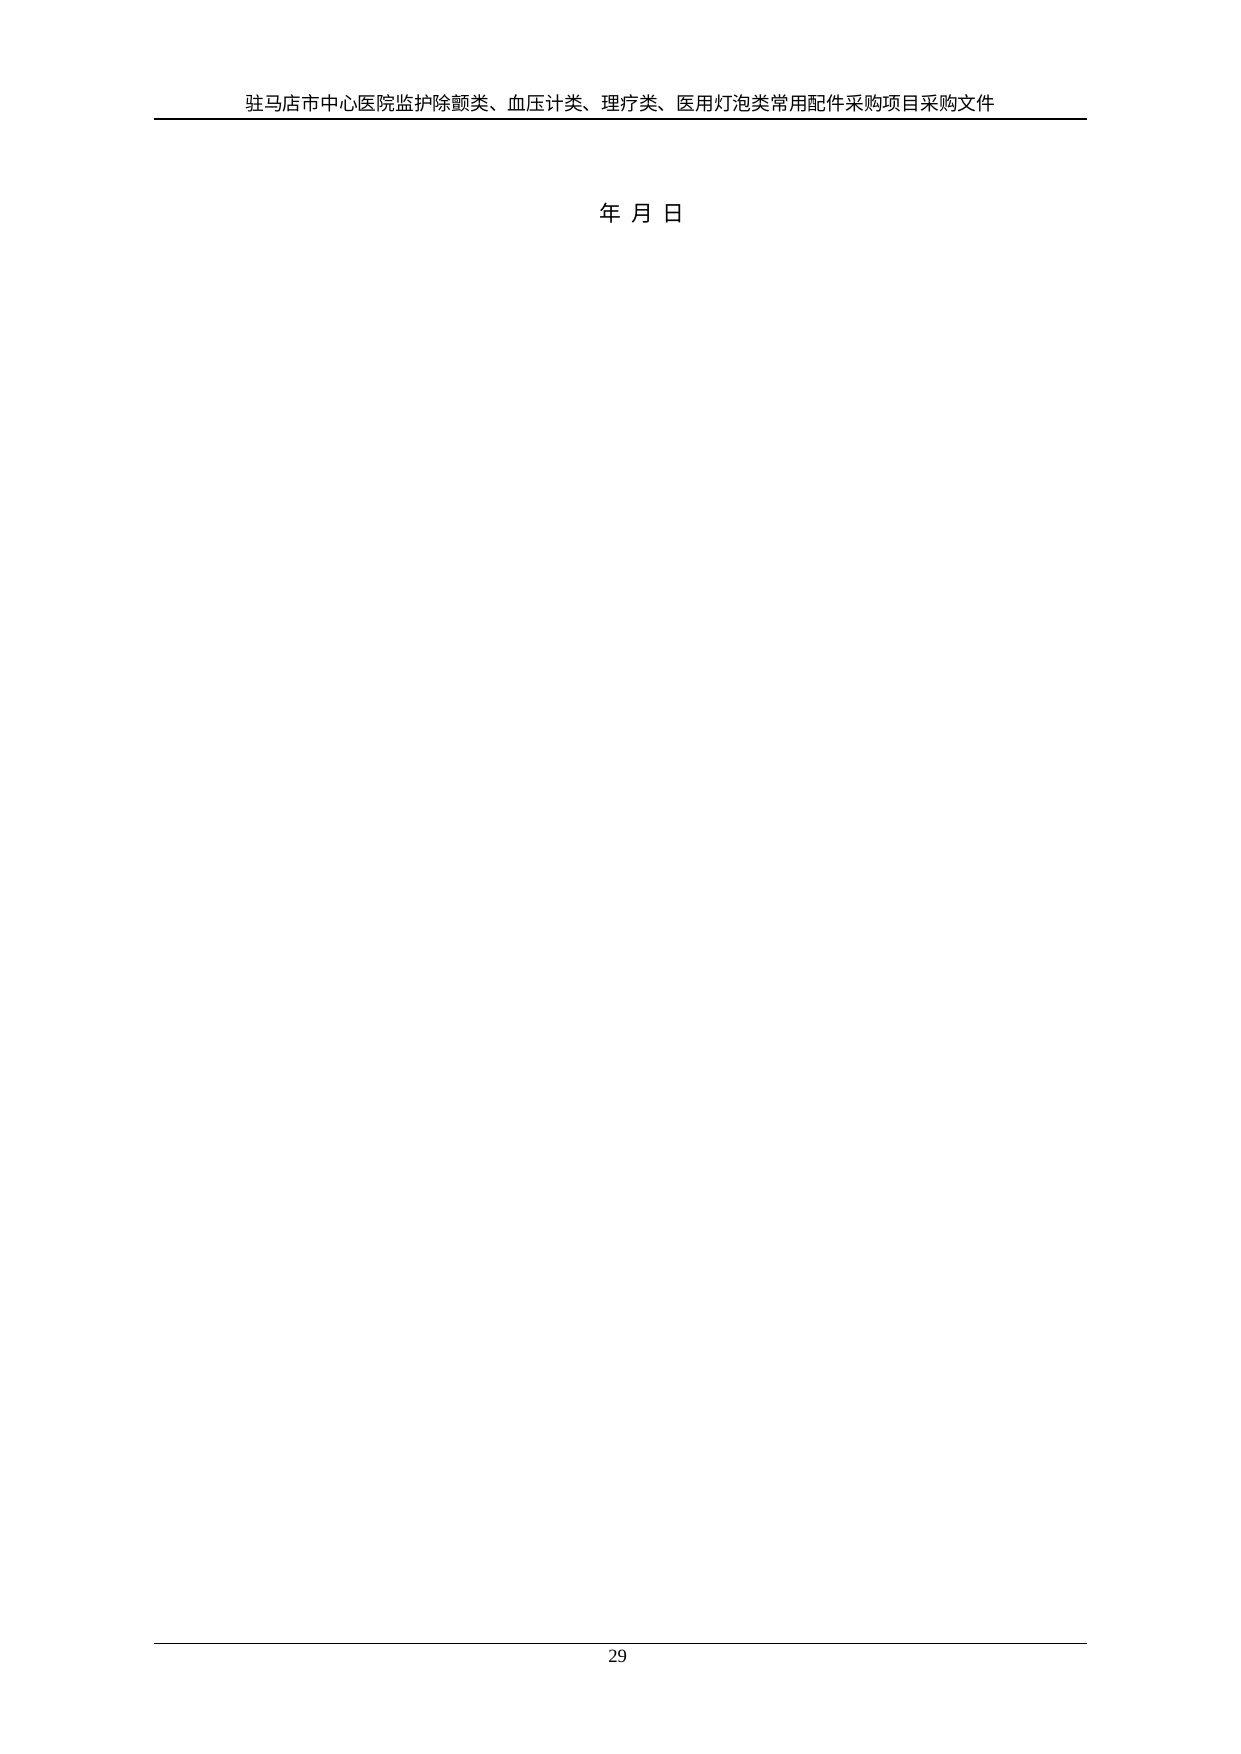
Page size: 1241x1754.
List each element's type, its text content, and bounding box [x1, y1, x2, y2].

text 年 月 日 [153, 196, 1087, 229]
